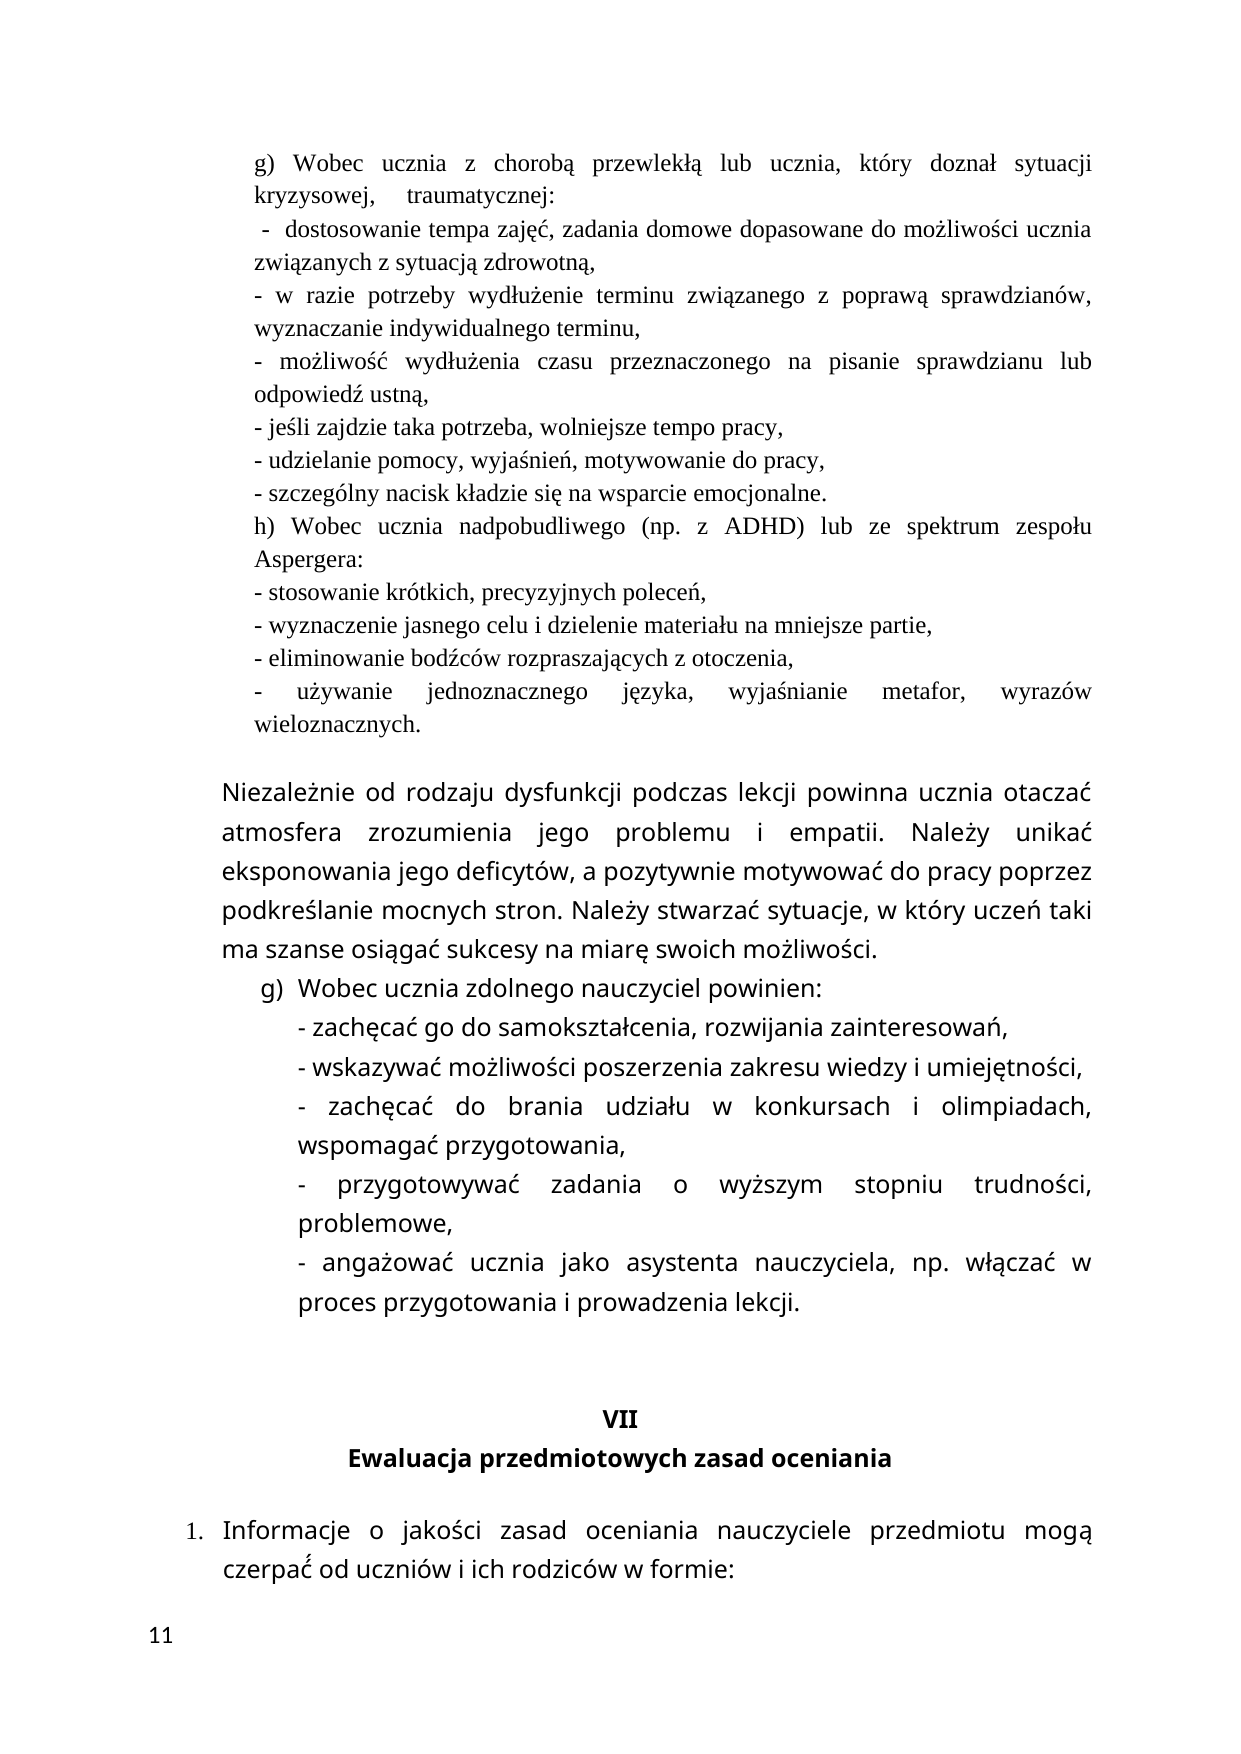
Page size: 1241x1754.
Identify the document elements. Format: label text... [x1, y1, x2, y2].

list - eliminowanie bodźców rozpraszających z otoczenia, [254, 643, 1093, 672]
list - przygotowywać zadania o wyższym stopniu trudności, problemowe, - angażować ucznia jako asystenta nauczyciela, np. włączać w proces przygotowania i prowadzenia lekcji. [298, 1167, 1093, 1318]
list - możliwość wydłużenia czasu przeznaczonego na pisanie sprawdzianu lub odpowiedź ustną, [254, 346, 1093, 407]
list - jeśli zajdzie taka potrzeba, wolniejsze tempo pracy, [254, 412, 1093, 441]
list - zachęcać do brania udziału w konkursach i olimpiadach, wspomagać przygotowania, [298, 1088, 1093, 1162]
list - zachęcać go do samokształcenia, rozwijania zainteresowań, [298, 1010, 1093, 1044]
list - w razie potrzeby wydłużenie terminu związanego z poprawą sprawdzianów, wyznaczanie indywidualnego terminu, [254, 280, 1093, 341]
list - używanie jednoznacznego języka, wyjaśnianie metafor, wyrazów wieloznacznych. [254, 676, 1093, 738]
list Wobec ucznia zdolnego nauczyciel powinien: [260, 971, 1093, 1005]
list - dostosowanie tempa zajęć, zadania domowe dopasowane do możliwości ucznia związanych z sytuacją zdrowotną, [254, 214, 1093, 275]
text Niezależnie od rodzaju dysfunkcji podczas lekcji powinna ucznia otaczać atmosfera zrozumienia jego problemu i empatii. Należy unikać eksponowania jego deficytów, a pozytywnie motywować do pracy poprzez podkreślanie mocnych stron. Należy stwarzać sytuacje, w który uczeń taki ma szanse osiągać sukcesy na miarę swoich możliwości. [221, 775, 1093, 966]
list - wskazywać możliwości poszerzenia zakresu wiedzy i umiejętności, [298, 1049, 1093, 1083]
list g) Wobec ucznia z chorobą przewlekłą lub ucznia, który doznał sytuacji kryzysowej, traumatycznej: [254, 148, 1093, 209]
list - stosowanie krótkich, precyzyjnych poleceń, [254, 577, 1093, 606]
list - udzielanie pomocy, wyjaśnień, motywowanie do pracy, [254, 445, 1093, 473]
list - wyznaczenie jasnego celu i dzielenie materiału na mniejsze partie, [254, 610, 1093, 639]
list h) Wobec ucznia nadpobudliwego (np. z ADHD) lub ze spektrum zespołu Aspergera: [254, 511, 1093, 573]
text VII Ewaluacja przedmiotowych zasad oceniania [148, 1402, 1093, 1475]
list Informacje o jakości zasad oceniania nauczyciele przedmiotu mogą czerpać́ od uczniów i ich rodziców w formie: [185, 1513, 1093, 1586]
list - szczególny nacisk kładzie się na wsparcie emocjonalne. [254, 478, 1093, 507]
